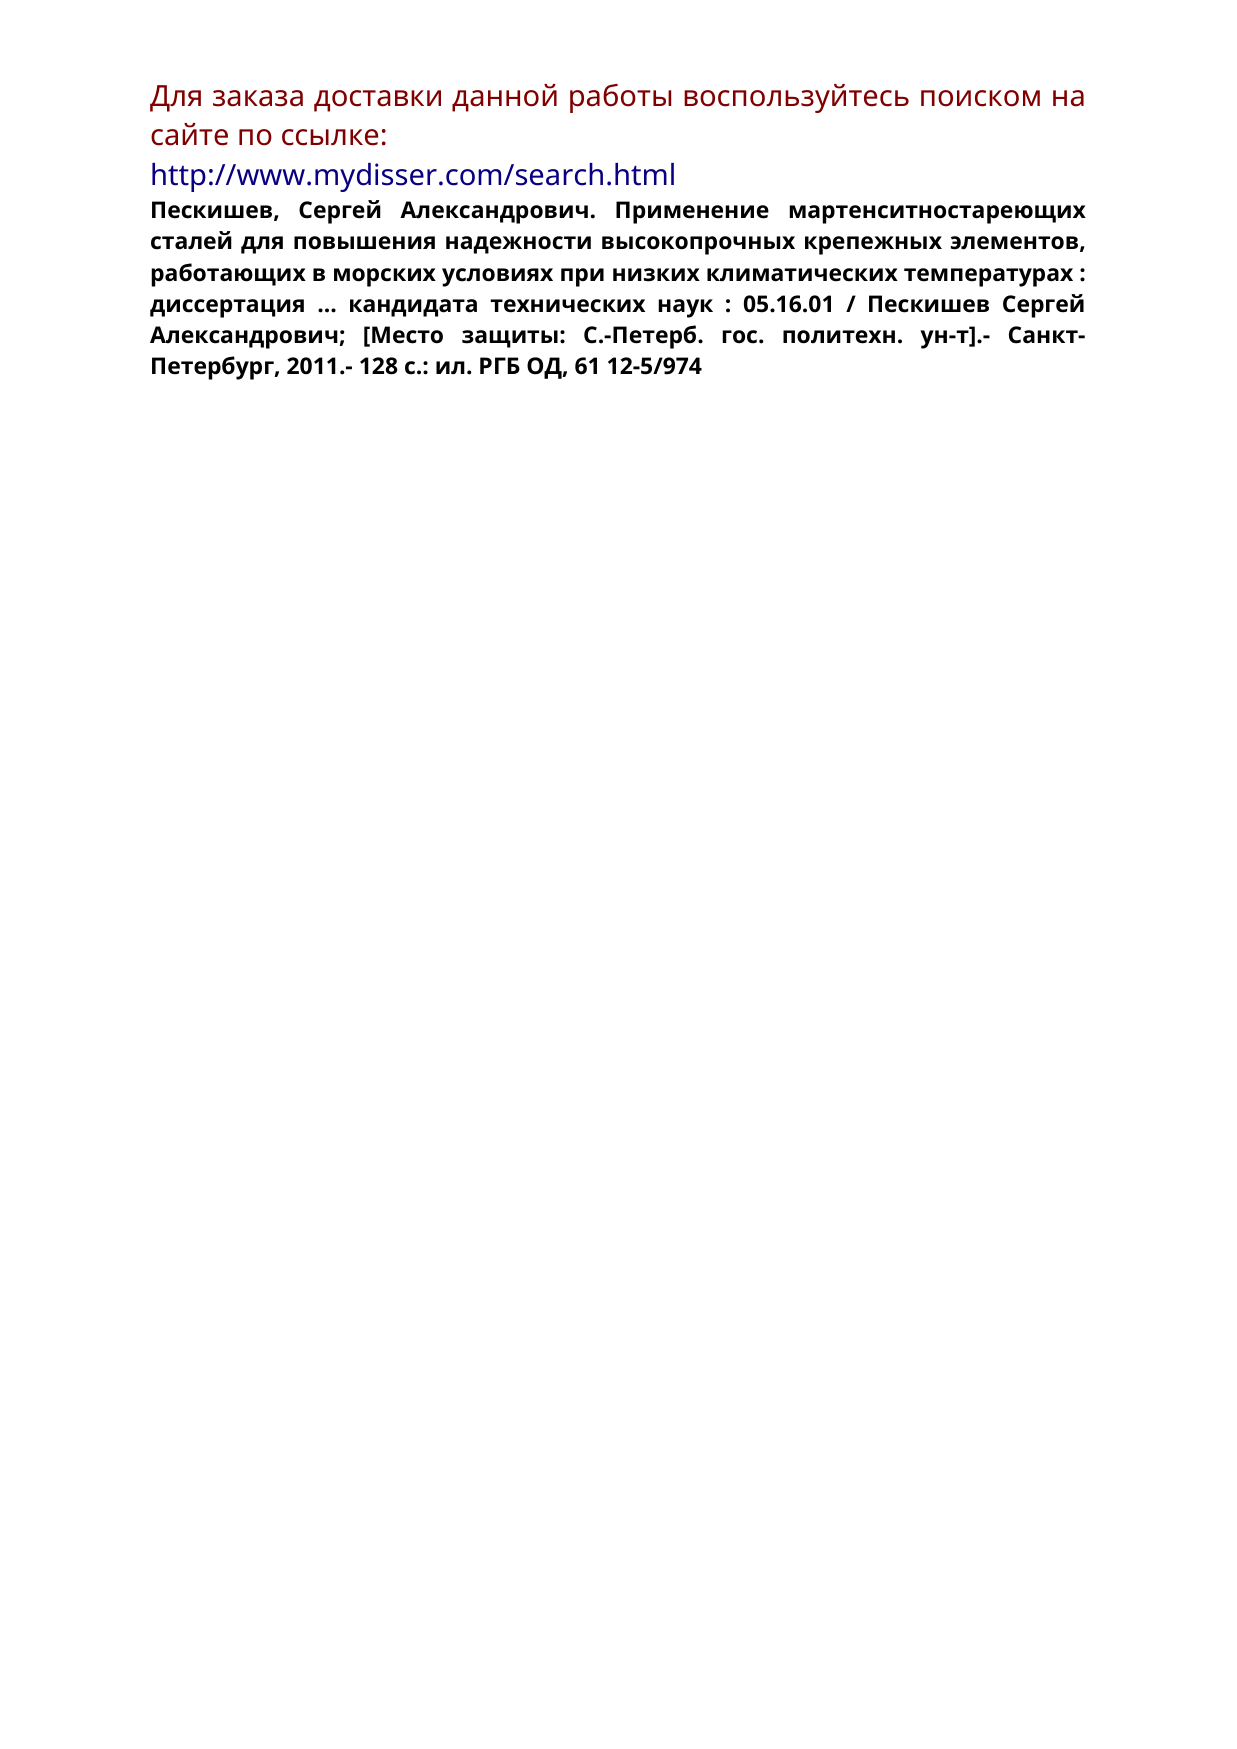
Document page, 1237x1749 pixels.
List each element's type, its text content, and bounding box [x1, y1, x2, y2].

text Пескишев, Сергей Александрович. Применение мартенситностареющих сталей для повышения надежности высокопрочных крепежных элементов, работающих в морских условиях при низких климатических температурах : диссертация ... кандидата технических наук : 05.16.01 / Пескишев Сергей Александрович; [Место защиты: С.-Петерб. гос. политехн. ун-т].- Санкт-Петербург, 2011.- 128 с.: ил. РГБ ОД, 61 12-5/974 [150, 194, 1086, 382]
